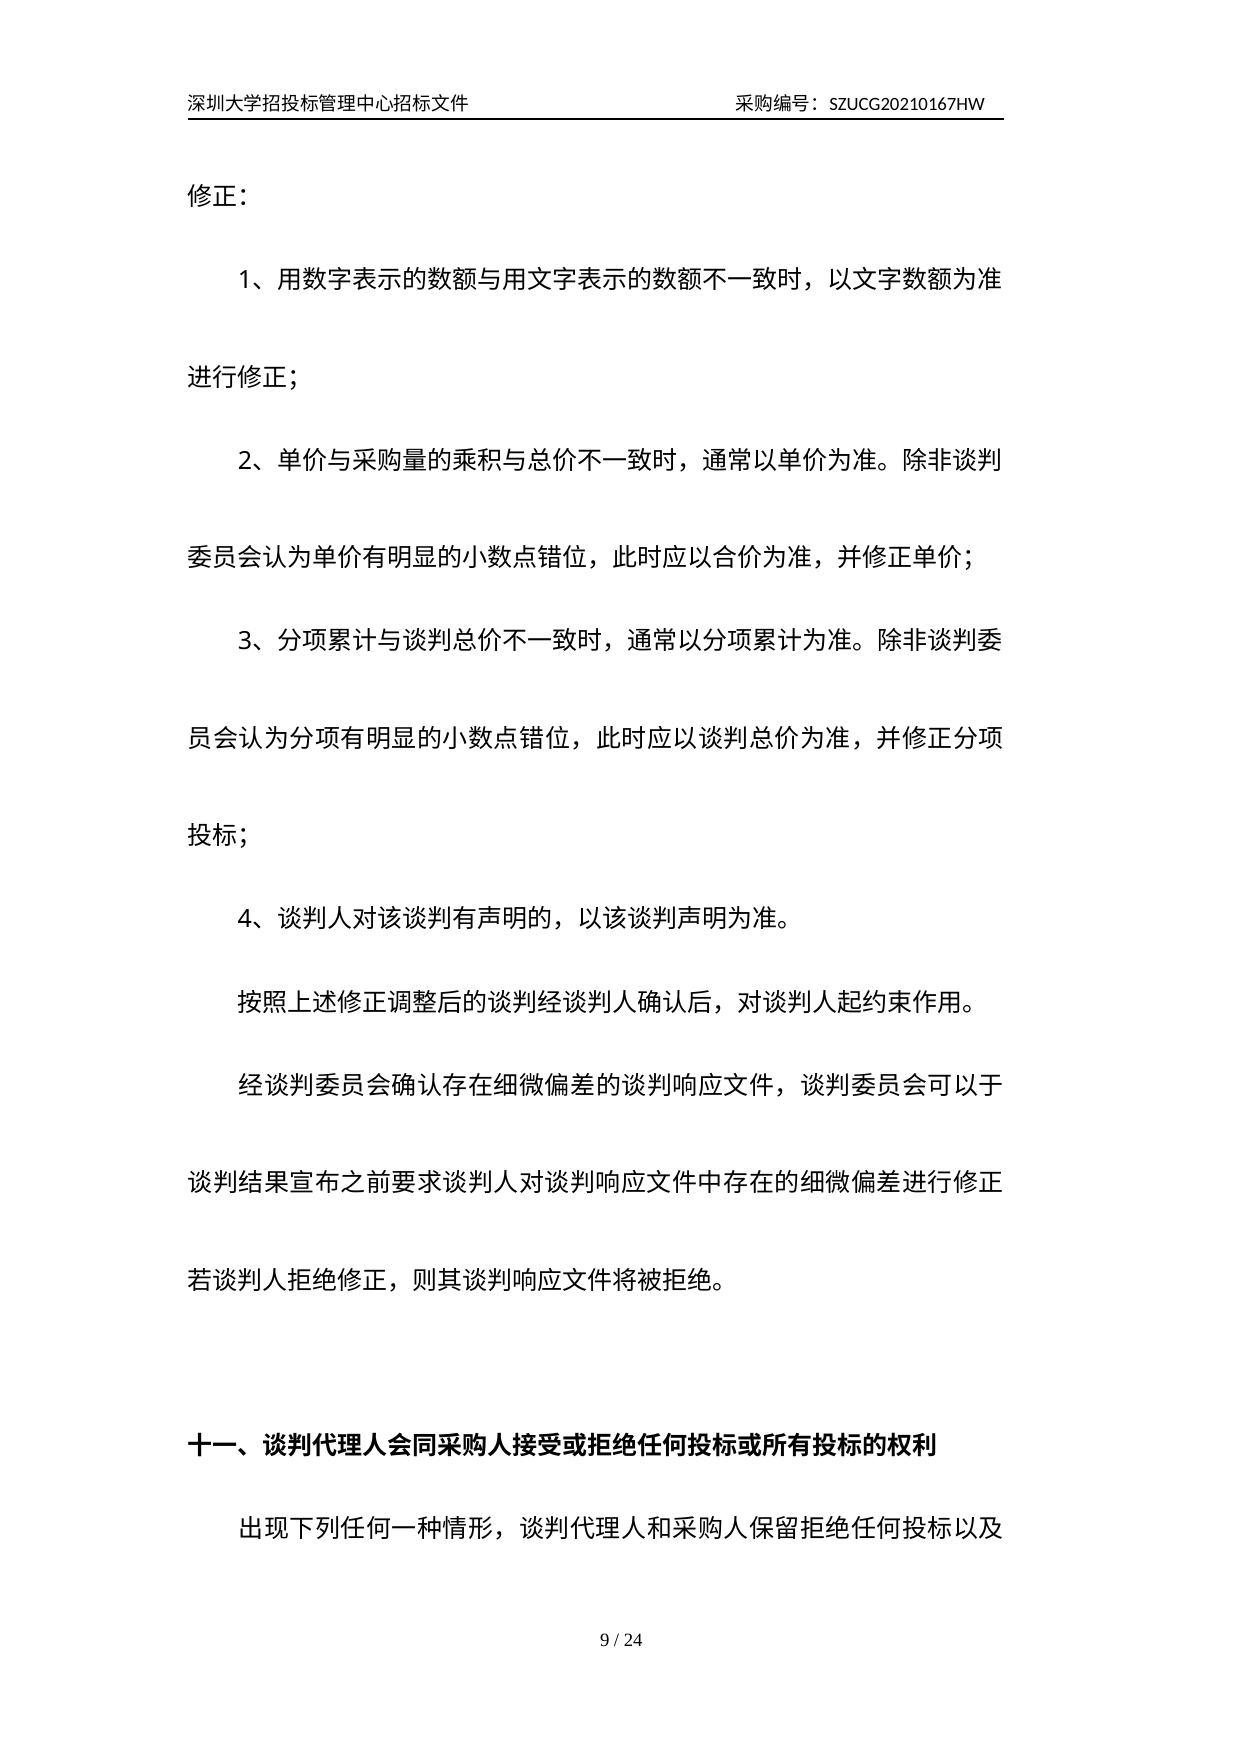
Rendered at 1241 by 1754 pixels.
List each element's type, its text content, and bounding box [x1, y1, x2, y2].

text 按照上述修正调整后的谈判经谈判人确认后，对谈判人起约束作用。 [187, 968, 1004, 1033]
text 1、用数字表示的数额与用文字表示的数额不一致时，以文字数额为准进行修正； [187, 245, 1004, 408]
text 2、单价与采购量的乘积与总价不一致时，通常以单价为准。除非谈判委员会认为单价有明显的小数点错位，此时应以合价为准，并修正单价； [187, 426, 1004, 588]
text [187, 1494, 1004, 1559]
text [187, 162, 1004, 227]
text 十一、谈判代理人会同采购人接受或拒绝任何投标或所有投标的权利 [187, 1411, 1004, 1476]
text 4、谈判人对该谈判有声明的，以该谈判声明为准。 [187, 884, 1004, 949]
text 经谈判委员会确认存在细微偏差的谈判响应文件，谈判委员会可以于谈判结果宣布之前要求谈判人对谈判响应文件中存在的细微偏差进行修正，若谈判人拒绝修正，则其谈判响应文件将被拒绝。 [187, 1051, 1004, 1311]
text 3、分项累计与谈判总价不一致时，通常以分项累计为准。除非谈判委员会认为分项有明显的小数点错位，此时应以谈判总价为准，并修正分项投标； [187, 606, 1004, 866]
